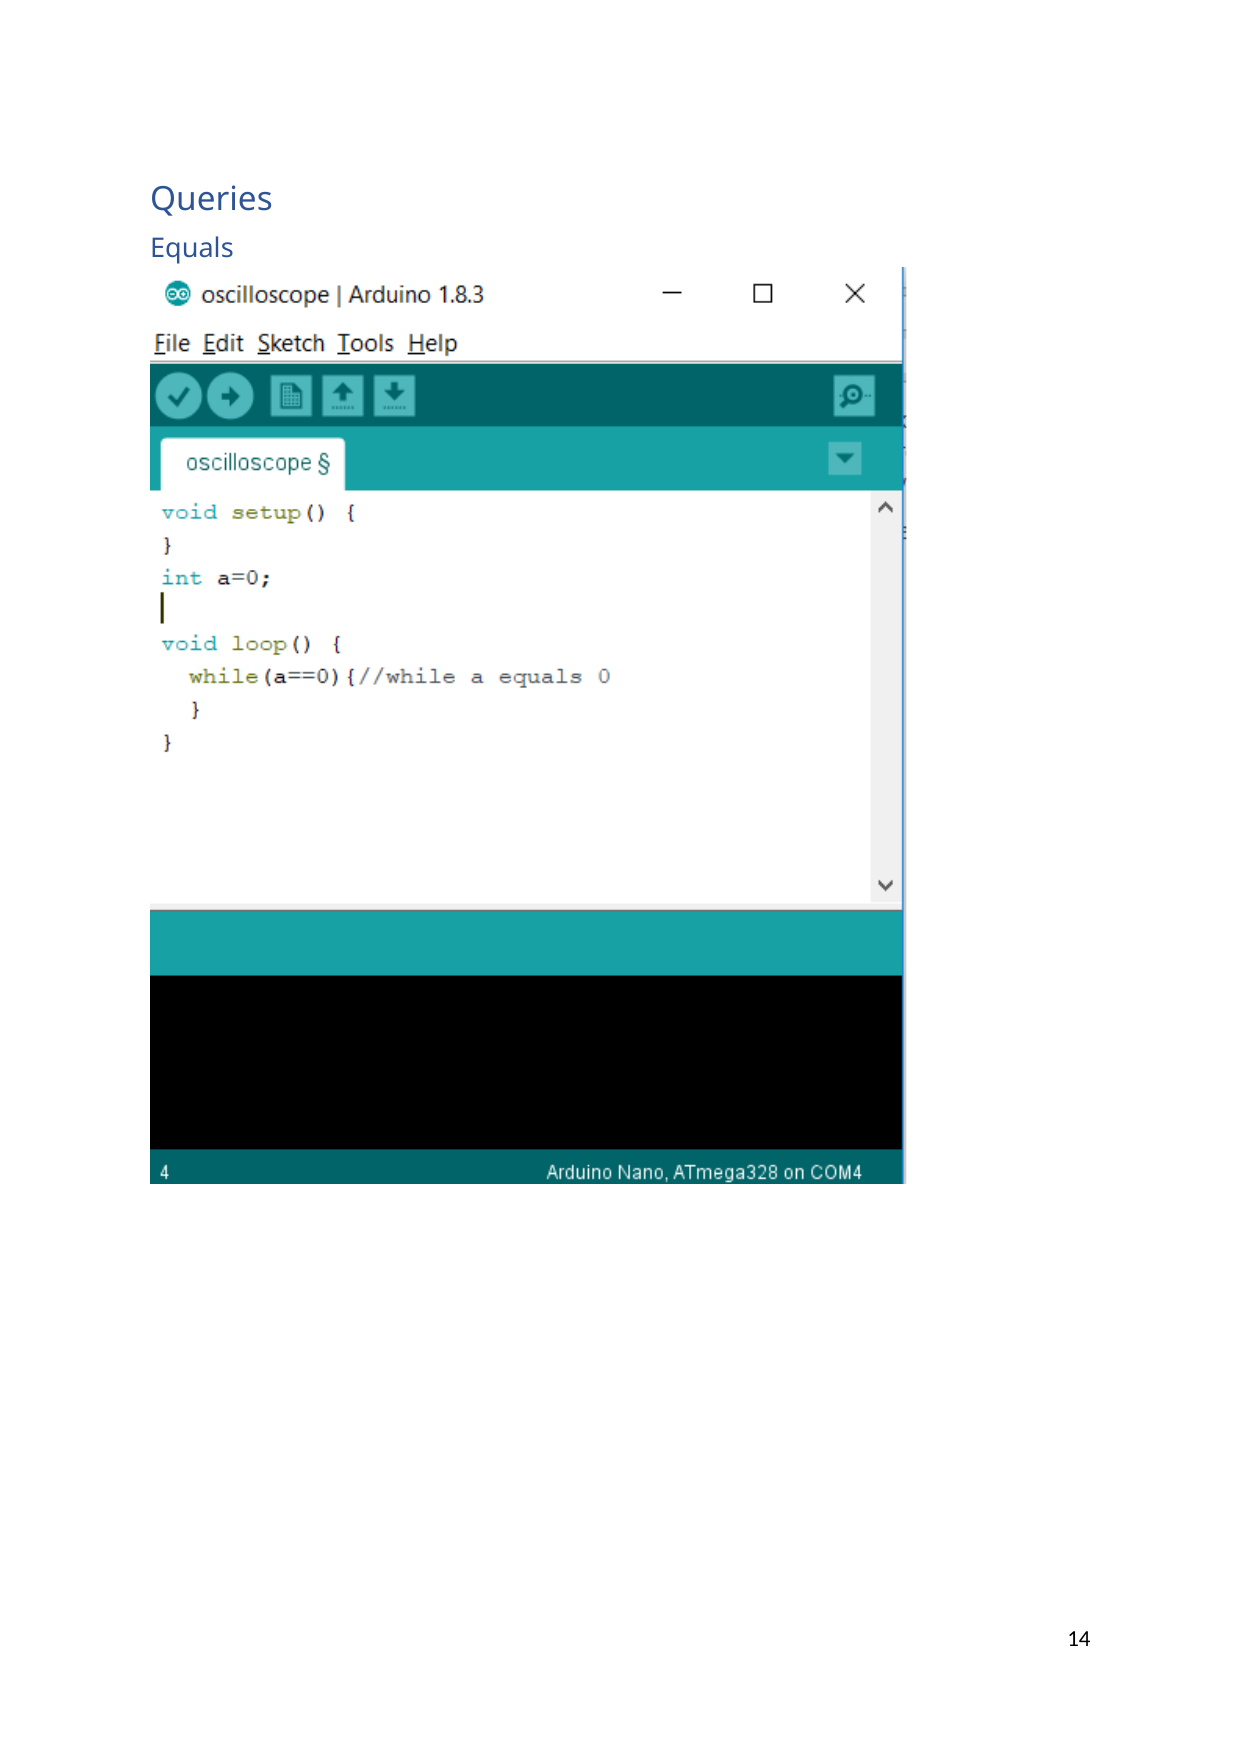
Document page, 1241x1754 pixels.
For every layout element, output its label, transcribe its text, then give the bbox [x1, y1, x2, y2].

picture [150, 267, 907, 1184]
subtitle Equals [150, 228, 1090, 265]
subtitle Queries [150, 175, 1090, 220]
